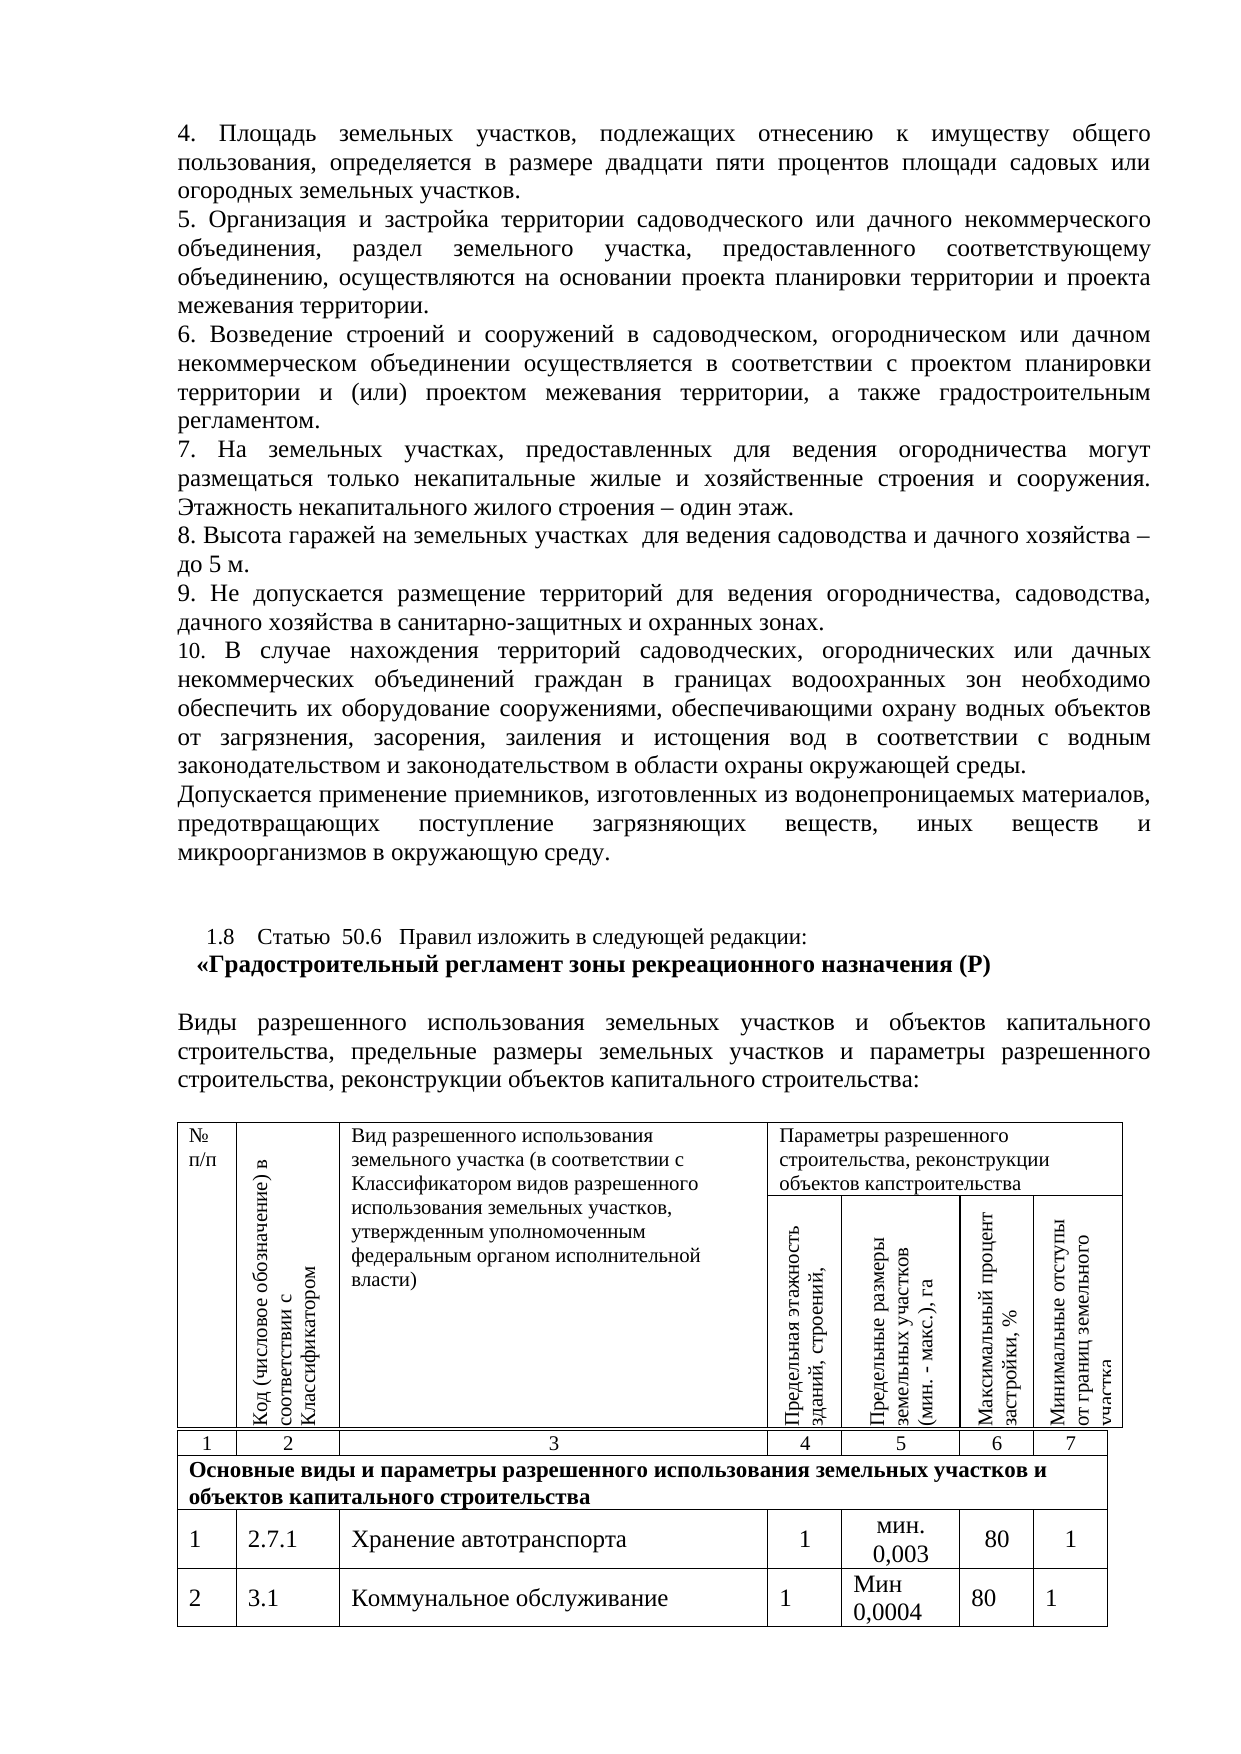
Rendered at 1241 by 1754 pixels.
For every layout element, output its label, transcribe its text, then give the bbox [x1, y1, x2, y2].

table_header Вид разрешенного использования земельного участка (в соответствии с Классификатором видов разрешенного использования земельных участков, утвержденным уполномоченным федеральным органом исполнительной власти) [340, 1123, 767, 1427]
table_header 5 [842, 1431, 959, 1455]
table_header № п/п [178, 1123, 236, 1427]
table_cell 1 [178, 1510, 236, 1568]
text 5. Организация и застройка территории садоводческого или дачного некоммерческого объединения, раздел земельного участка, предоставленного соответствующему объединению, осуществляются на основании проекта планировки территории и проекта межевания территории. [177, 204, 1152, 319]
table_cell Минимальные отступы от границ земельного участка [1034, 1196, 1122, 1427]
table_cell 2.7.1 [237, 1510, 339, 1568]
text 7. На земельных участках, предоставленных для ведения огородничества могут размещаться только некапитальные жилые и хозяйственные строения и сооружения. Этажность некапитального жилого строения – один этаж. [177, 434, 1152, 521]
table_header 7 [1034, 1431, 1107, 1455]
table_cell Предельные размеры земельных участков (мин. - макс.), га [842, 1196, 959, 1427]
table_cell 1 [768, 1510, 841, 1568]
list 1.8 Статью 50.6 Правил изложить в следующей редакции: [177, 923, 1152, 949]
table_cell 1 [768, 1569, 841, 1626]
table_header 1 [178, 1431, 236, 1455]
table_cell 1 [1034, 1569, 1107, 1626]
table_cell Мин 0,0004 [842, 1569, 959, 1626]
text 6. Возведение строений и сооружений в садоводческом, огородническом или дачном некоммерческом объединении осуществляется в соответствии с проектом планировки территории и (или) проектом межевания территории, а также градостроительным регламентом. [177, 319, 1152, 434]
table_cell мин. 0,003 [842, 1510, 959, 1568]
table_cell Хранение автотранспорта [340, 1510, 767, 1568]
table_cell Максимальный процент застройки, % [961, 1196, 1033, 1427]
table_header 6 [960, 1431, 1033, 1455]
table_header 3 [340, 1431, 767, 1455]
text 10. В случае нахождения территорий садоводческих, огороднических или дачных некоммерческих объединений граждан в границах водоохранных зон необходимо обеспечить их оборудование сооружениями, обеспечивающими охрану водных объектов от загрязнения, засорения, заиления и истощения вод в соответствии с водным законодательством и законодательством в области охраны окружающей среды. [177, 636, 1152, 779]
text 8. Высота гаражей на земельных участках для ведения садоводства и дачного хозяйства – до 5 м. [177, 521, 1152, 578]
text Допускается применение приемников, изготовленных из водонепроницаемых материалов, предотвращающих поступление загрязняющих веществ, иных веществ и микроорганизмов в окружающую среду. [177, 779, 1152, 866]
table_header Параметры разрешенного строительства, реконструкции объектов капстроительства [768, 1123, 1122, 1195]
table_header 2 [237, 1431, 339, 1455]
list «Градостроительный регламент зоны рекреационного назначения (Р) [177, 949, 1152, 978]
table_header Код (числовое обозначение) в соответствии с Классификатором [237, 1123, 339, 1427]
text 4. Площадь земельных участков, подлежащих отнесению к имуществу общего пользования, определяется в размере двадцати пяти процентов площади садовых или огородных земельных участков. [177, 118, 1152, 204]
table_cell 80 [960, 1569, 1033, 1626]
table_cell 2 [178, 1569, 236, 1626]
table_cell Коммунальное обслуживание [340, 1569, 767, 1626]
table_cell Основные виды и параметры разрешенного использования земельных участков и объектов капитального строительства [178, 1456, 1107, 1509]
text 9. Не допускается размещение территорий для ведения огородничества, садоводства, дачного хозяйства в санитарно-защитных и охранных зонах. [177, 578, 1152, 636]
table_cell 1 [1034, 1510, 1107, 1568]
text Виды разрешенного использования земельных участков и объектов капитального строительства, предельные размеры земельных участков и параметры разрешенного строительства, реконструкции объектов капитального строительства: [177, 1007, 1152, 1093]
table_cell Предельная этажность зданий, строений, сооружений, этаж [768, 1196, 841, 1427]
table_header 4 [768, 1431, 841, 1455]
table_cell 3.1 [237, 1569, 339, 1626]
table_cell 80 [960, 1510, 1033, 1568]
